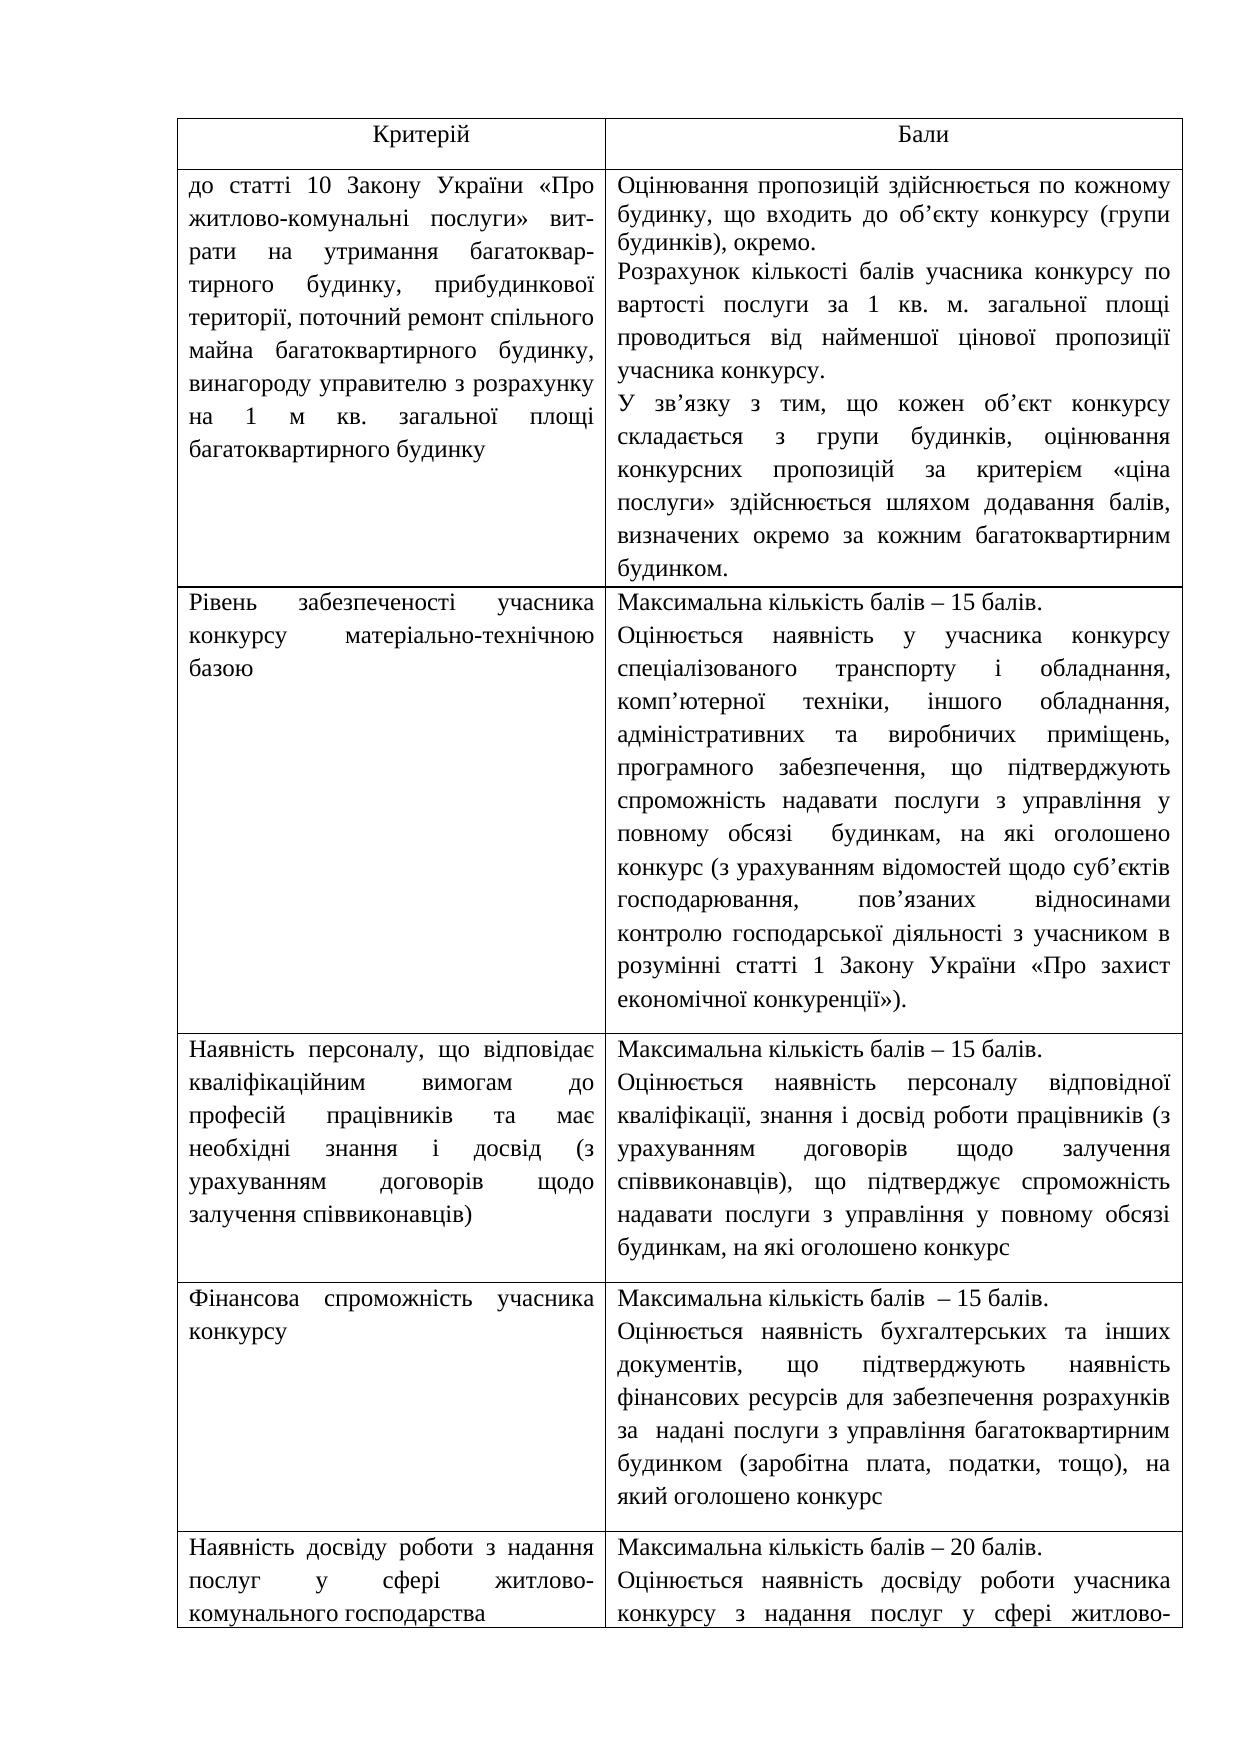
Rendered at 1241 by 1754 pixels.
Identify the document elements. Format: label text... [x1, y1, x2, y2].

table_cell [178, 170, 605, 586]
table_cell Наявність персоналу, що відповідає кваліфікаційним вимогам до професій працівників та має необхідні знання і досвід (з урахуванням договорів щодо залучення співвиконавців) [178, 1034, 605, 1282]
table_cell Максимальна кількість балів – 15 балів. Оцінюється наявність у учасника конкурсу спеціалізованого транспорту і обладнання, комп’ютерної техніки, іншого обладнання, адміністративних та виробничих приміщень, програмного забезпечення, що підтверджують спроможність надавати послуги з управління у повному обсязі будинкам, на які оголошено конкурс (з урахуванням відомостей щодо суб’єктів господарювання, пов’язаних відносинами контролю господарської діяльності з учасником в розумінні статті 1 Закону України «Про захист економічної конкуренції»). [606, 588, 1182, 1033]
table_cell Максимальна кількість балів – 15 балів. Оцінюється наявність персоналу відповідної кваліфікації, знання і досвід роботи працівників (з урахуванням договорів щодо залучення співвиконавців), що підтверджує спроможність надавати послуги з управління у повному обсязі будинкам, на які оголошено конкурс [606, 1034, 1182, 1282]
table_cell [606, 1532, 1182, 1627]
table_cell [178, 1532, 605, 1627]
table_cell Максимальна кількість балів – 15 балів. Оцінюється наявність бухгалтерських та інших документів, що підтверджують наявність фінансових ресурсів для забезпечення розрахунків за надані послуги з управління багатоквартирним будинком (заробітна плата, податки, тощо), на який оголошено конкурс [606, 1283, 1182, 1531]
table_cell Рівень забезпеченості учасника конкурсу матеріально-технічною базою [178, 588, 605, 1033]
table_header Критерій [178, 119, 605, 169]
table_cell Фінансова спроможність учасника конкурсу [178, 1283, 605, 1531]
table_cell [606, 170, 1182, 586]
table_header Бали [606, 119, 1182, 169]
